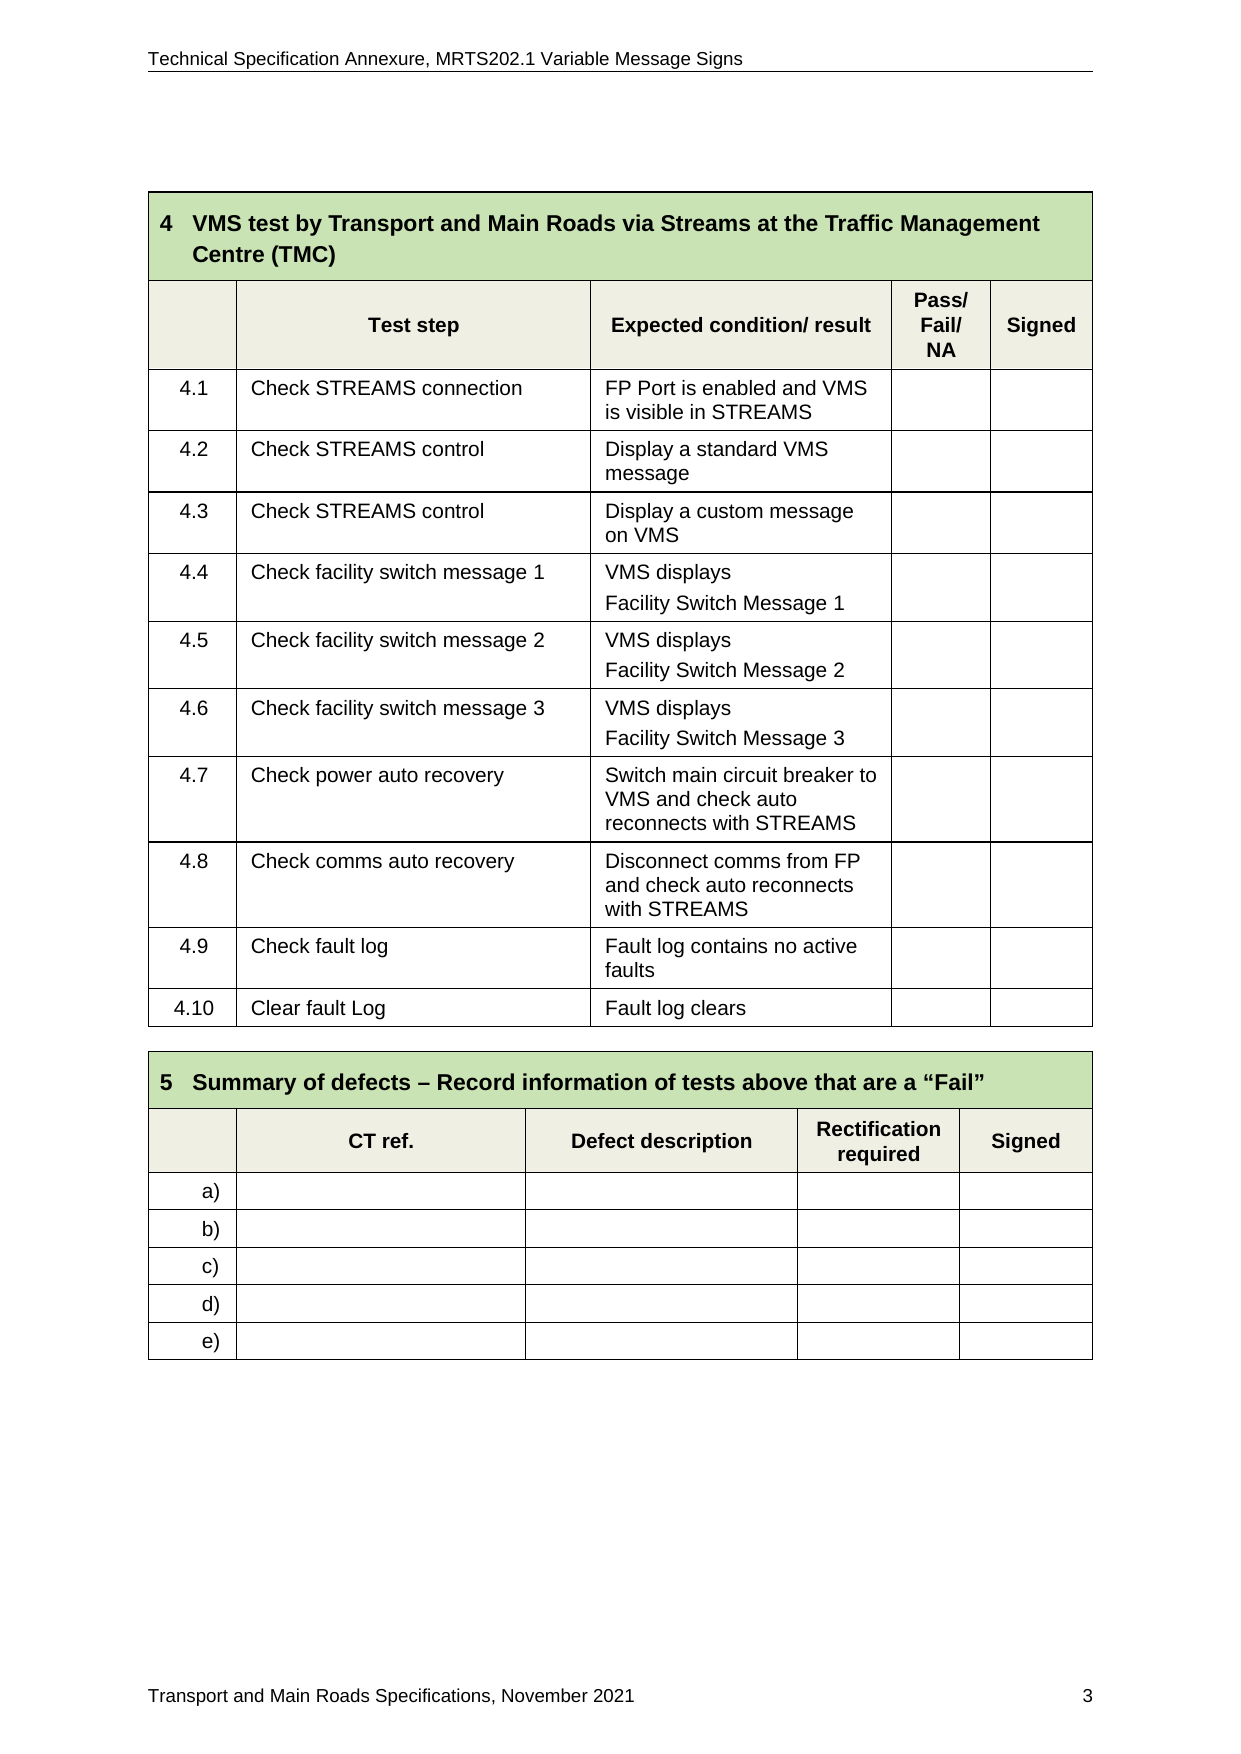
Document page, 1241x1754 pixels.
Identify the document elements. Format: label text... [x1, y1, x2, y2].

table_cell [149, 1323, 236, 1359]
table_cell [991, 928, 1092, 988]
table_cell Pass/ Fail/ NA [892, 281, 990, 368]
table_cell 4.6 [149, 689, 236, 756]
table_cell [892, 689, 990, 756]
table_cell Check STREAMS control [237, 431, 590, 491]
table_cell Check comms auto recovery [237, 843, 590, 927]
table_cell [526, 1323, 797, 1359]
table_cell Defect description [526, 1109, 797, 1172]
table_cell [991, 622, 1092, 688]
table_cell Check facility switch message 2 [237, 622, 590, 688]
table_cell [991, 370, 1092, 430]
table_cell 4.3 [149, 493, 236, 553]
table_cell [149, 281, 236, 368]
table_cell Check fault log [237, 928, 590, 988]
table_cell Test step [237, 281, 590, 368]
table_cell [149, 1285, 236, 1322]
table_header Summary of defects – Record information of tests above that are a “Fail” [149, 1052, 1092, 1108]
table_cell [149, 1248, 236, 1284]
table_cell Switch main circuit breaker to VMS and check auto reconnects with STREAMS [591, 757, 891, 841]
table_cell Fault log contains no active faults [591, 928, 891, 988]
table_cell Display a standard VMS message [591, 431, 891, 491]
table_cell CT ref. [237, 1109, 525, 1172]
table_cell [991, 689, 1092, 756]
table_cell [892, 554, 990, 621]
table_cell Check power auto recovery [237, 757, 590, 841]
table_cell [991, 843, 1092, 927]
table_header VMS test by Transport and Main Roads via Streams at the Traffic Management Centre (TMC) [149, 193, 1092, 280]
table_cell 4.8 [149, 843, 236, 927]
table_cell [991, 493, 1092, 553]
table_cell [892, 370, 990, 430]
table_cell Signed [960, 1109, 1092, 1172]
table_cell Signed [991, 281, 1092, 368]
table_cell 4.5 [149, 622, 236, 688]
table_cell VMS displays Facility Switch Message 3 [591, 689, 891, 756]
table_cell [149, 1210, 236, 1247]
table_cell [892, 431, 990, 491]
table_cell Rectification required [798, 1109, 959, 1172]
table_cell [798, 1285, 959, 1322]
table_cell [892, 757, 990, 841]
table_cell [960, 1323, 1092, 1359]
table_cell [149, 1173, 236, 1209]
table_cell Display a custom message on VMS [591, 493, 891, 553]
table_cell [798, 1173, 959, 1209]
table_cell [237, 1285, 525, 1322]
table_cell [237, 1173, 525, 1209]
table_cell [526, 1173, 797, 1209]
table_cell [892, 928, 990, 988]
table_cell 4.9 [149, 928, 236, 988]
table_cell [991, 431, 1092, 491]
table_cell [892, 989, 990, 1026]
table_cell [960, 1210, 1092, 1247]
table_cell VMS displays Facility Switch Message 1 [591, 554, 891, 621]
table_cell FP Port is enabled and VMS is visible in STREAMS [591, 370, 891, 430]
table_cell [526, 1285, 797, 1322]
table_cell Check STREAMS control [237, 493, 590, 553]
table_cell [892, 493, 990, 553]
table_cell [237, 1210, 525, 1247]
table_cell [798, 1323, 959, 1359]
table_cell 4.7 [149, 757, 236, 841]
table_cell Check facility switch message 1 [237, 554, 590, 621]
table_cell Check STREAMS connection [237, 370, 590, 430]
table_cell Disconnect comms from FP and check auto reconnects with STREAMS [591, 843, 891, 927]
table_cell Fault log clears [591, 989, 891, 1026]
table_cell [237, 1248, 525, 1284]
table_cell Check facility switch message 3 [237, 689, 590, 756]
table_cell [960, 1285, 1092, 1322]
table_cell [991, 989, 1092, 1026]
table_cell [960, 1248, 1092, 1284]
table_cell [991, 554, 1092, 621]
table_cell 4.4 [149, 554, 236, 621]
table_cell [798, 1248, 959, 1284]
table_cell Expected condition/ result [591, 281, 891, 368]
table_cell 4.1 [149, 370, 236, 430]
table_cell VMS displays Facility Switch Message 2 [591, 622, 891, 688]
table_cell 4.10 [149, 989, 236, 1026]
table_cell Clear fault Log [237, 989, 590, 1026]
table_cell [892, 843, 990, 927]
table_cell [526, 1210, 797, 1247]
table_cell [960, 1173, 1092, 1209]
table_cell [149, 1109, 236, 1172]
table_cell 4.2 [149, 431, 236, 491]
table_cell [798, 1210, 959, 1247]
table_cell [892, 622, 990, 688]
table_cell [526, 1248, 797, 1284]
table_cell [991, 757, 1092, 841]
table_cell [237, 1323, 525, 1359]
